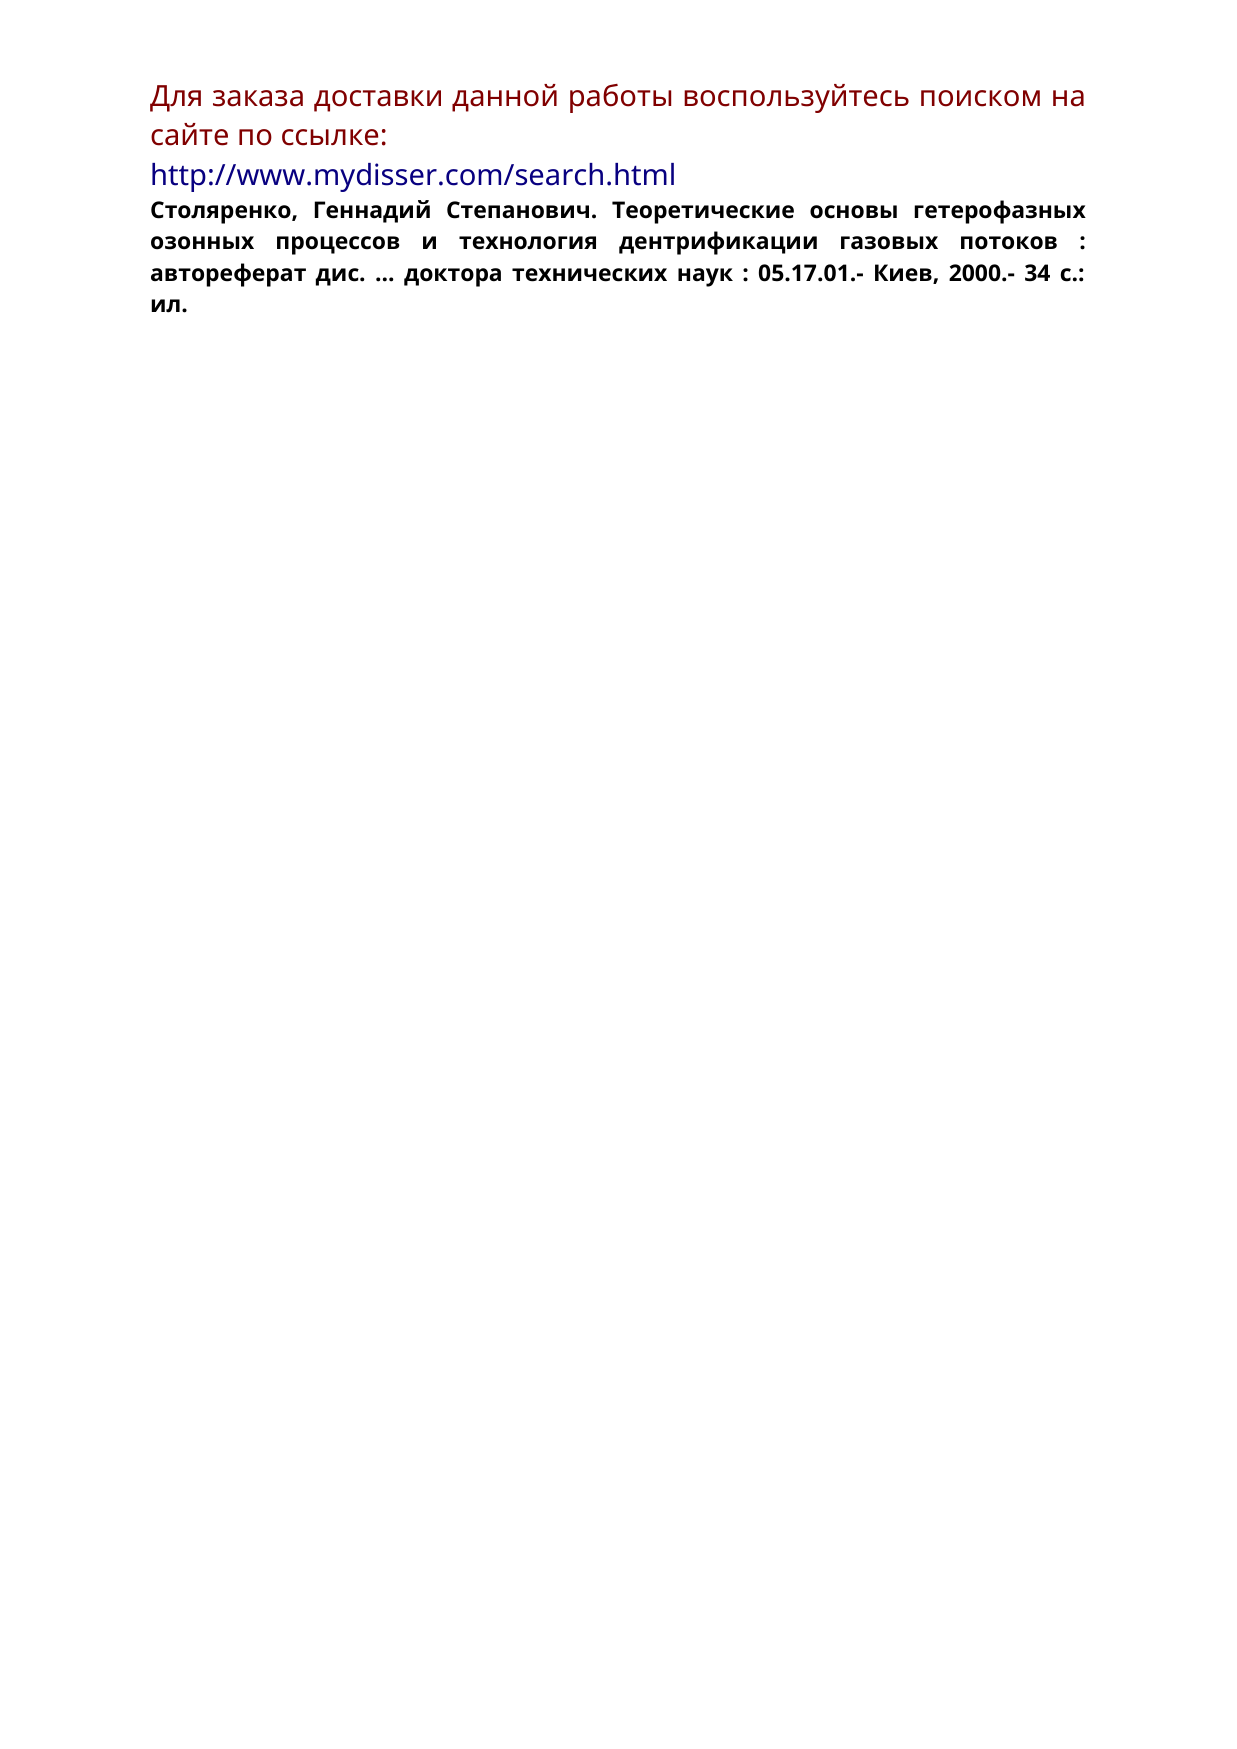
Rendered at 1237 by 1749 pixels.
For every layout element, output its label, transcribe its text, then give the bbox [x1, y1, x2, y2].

text Столяренко, Геннадий Степанович. Теоретические основы гетерофазных озонных процессов и технология дентрификации газовых потоков : автореферат дис. ... доктора технических наук : 05.17.01.- Киев, 2000.- 34 с.: ил. [150, 194, 1086, 319]
